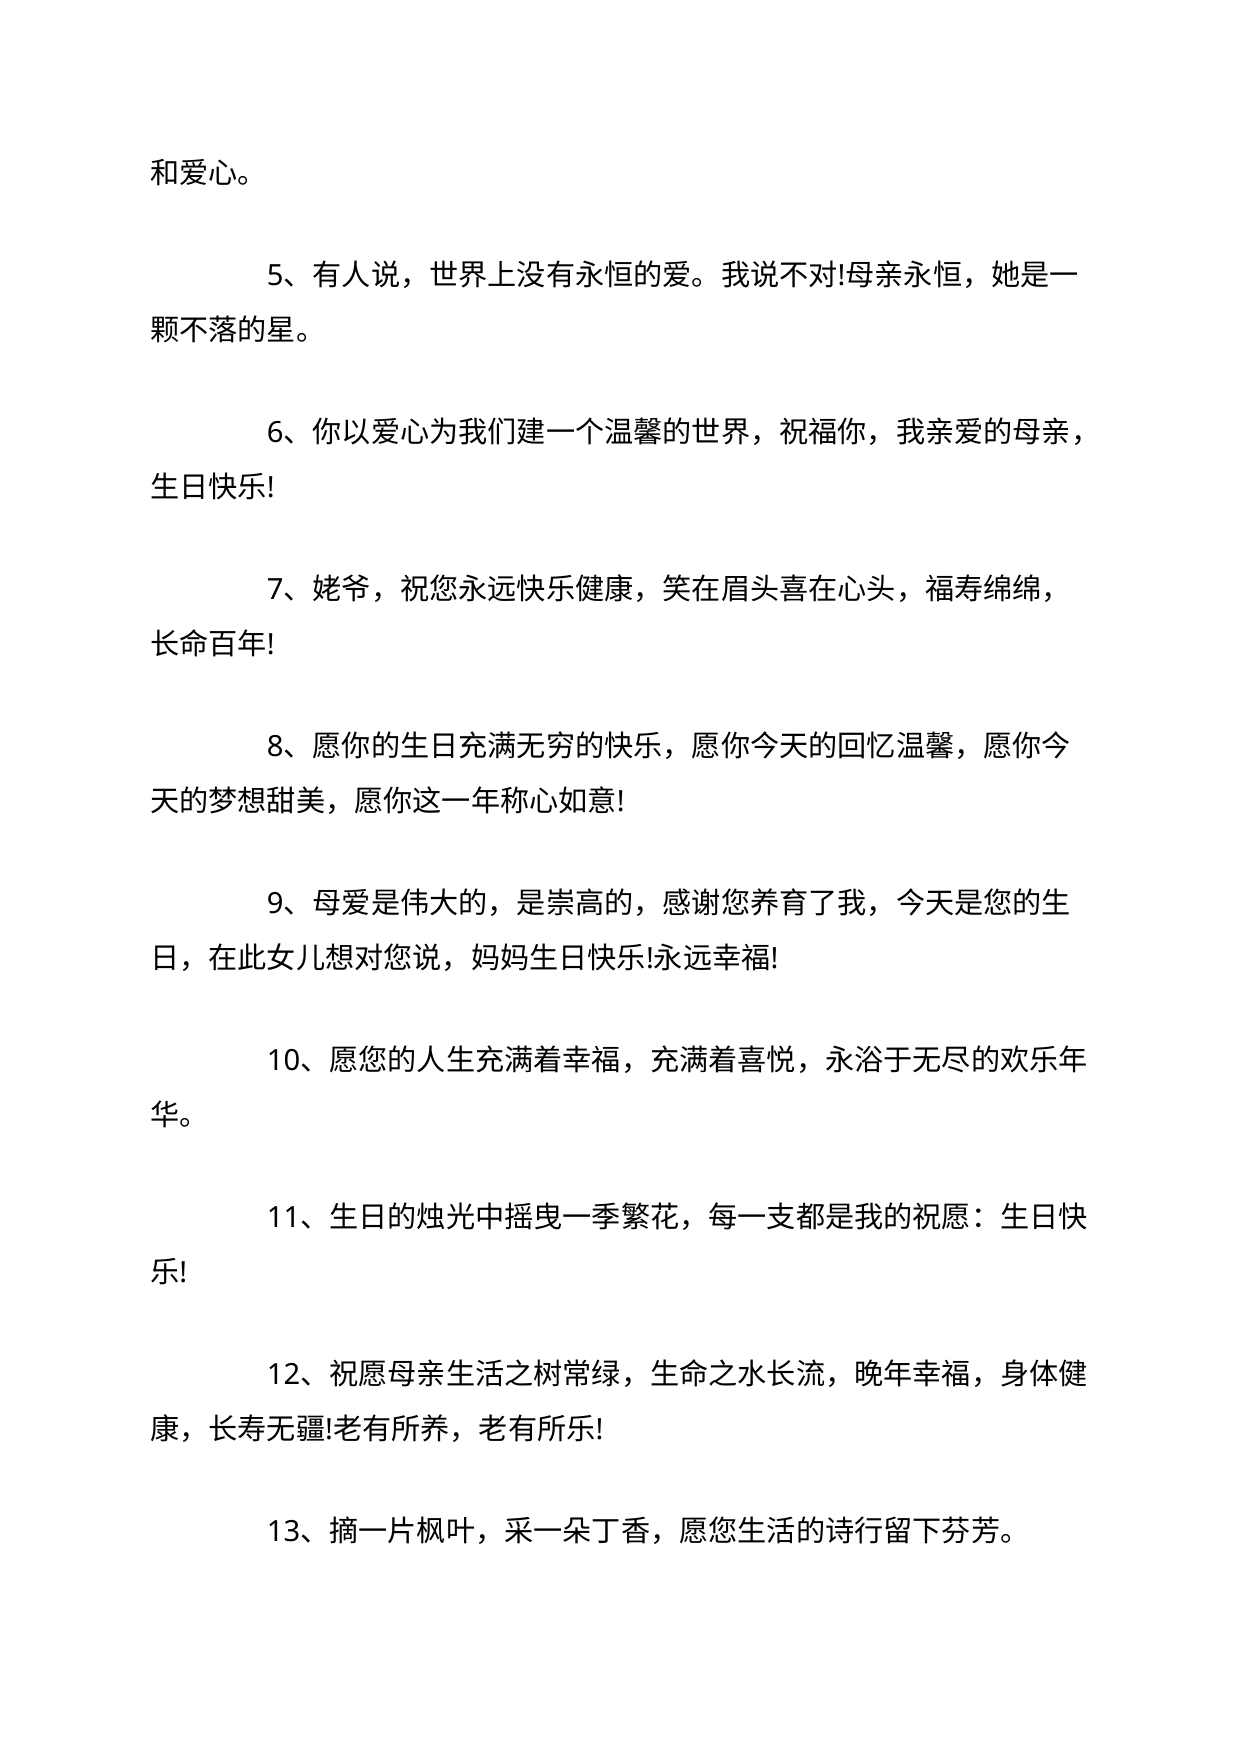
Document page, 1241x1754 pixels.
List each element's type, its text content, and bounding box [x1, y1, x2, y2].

text 9、母爱是伟大的，是崇高的，感谢您养育了我，今天是您的生日，在此女儿想对您说，妈妈生日快乐!永远幸福! [150, 879, 1090, 977]
text 13、摘一片枫叶，采一朵丁香，愿您生活的诗行留下芬芳。 [150, 1507, 1090, 1549]
text 8、愿你的生日充满无穷的快乐，愿你今天的回忆温馨，愿你今天的梦想甜美，愿你这一年称心如意! [150, 722, 1090, 820]
text 7、姥爷，祝您永远快乐健康，笑在眉头喜在心头，福寿绵绵，长命百年! [150, 566, 1090, 663]
text 12、祝愿母亲生活之树常绿，生命之水长流，晚年幸福，身体健康，长寿无疆!老有所养，老有所乐! [150, 1350, 1090, 1448]
text 11、生日的烛光中摇曳一季繁花，每一支都是我的祝愿：生日快乐! [150, 1193, 1090, 1291]
text 6、你以爱心为我们建一个温馨的世界，祝福你，我亲爱的母亲，生日快乐! [150, 408, 1090, 506]
text 10、愿您的人生充满着幸福，充满着喜悦，永浴于无尽的欢乐年华。 [150, 1036, 1090, 1134]
text 5、有人说，世界上没有永恒的爱。我说不对!母亲永恒，她是一颗不落的星。 [150, 252, 1090, 349]
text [150, 150, 1090, 192]
